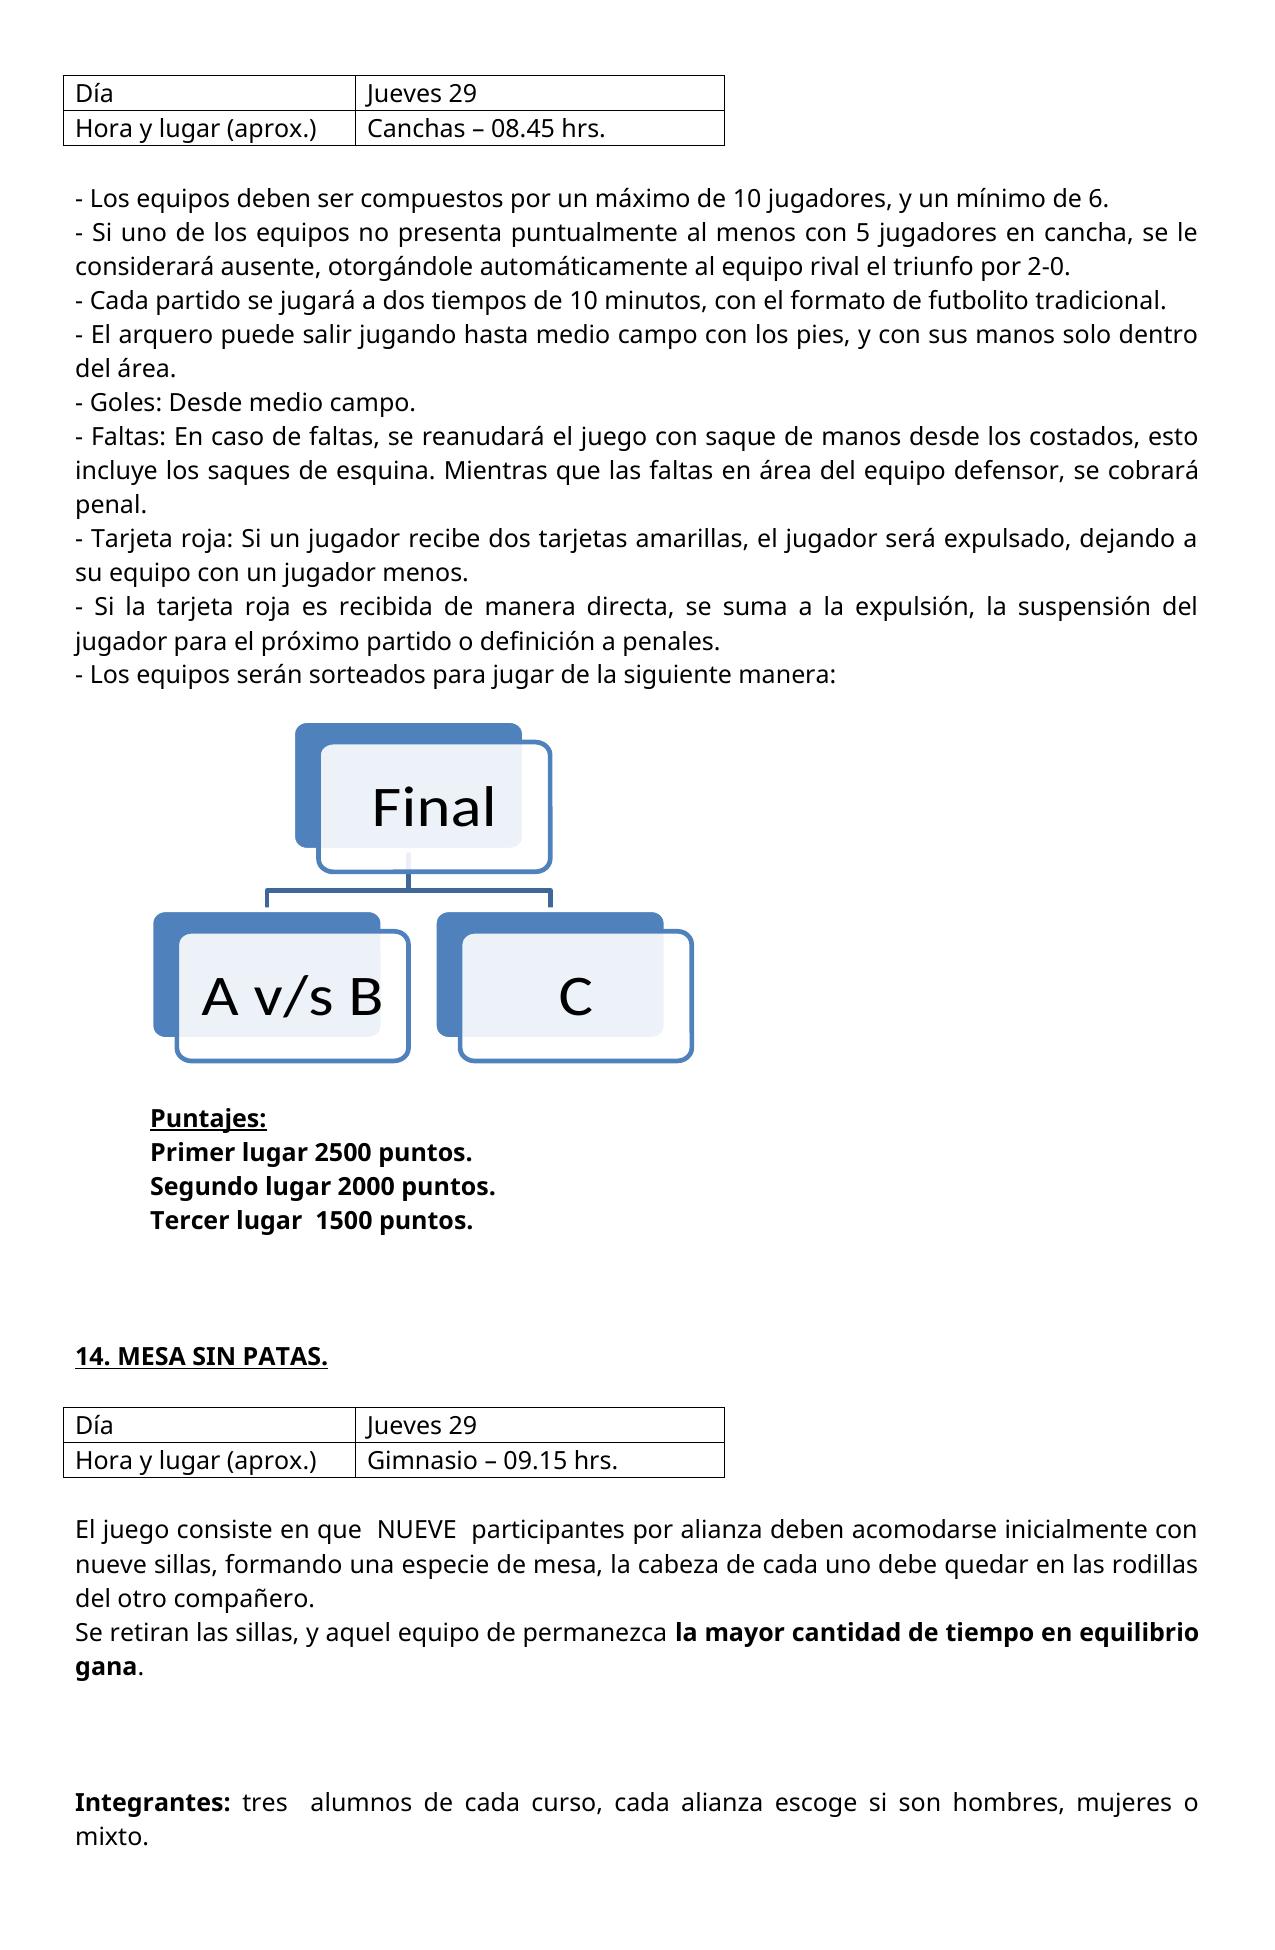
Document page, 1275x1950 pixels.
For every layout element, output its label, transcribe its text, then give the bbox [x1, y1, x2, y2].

text - Los equipos serán sorteados para jugar de la siguiente manera: [75, 657, 1200, 691]
table_cell Canchas – 08.45 hrs. [356, 111, 724, 145]
text - Si uno de los equipos no presenta puntualmente al menos con 5 jugadores en cancha, se le considerará ausente, otorgándole automáticamente al equipo rival el triunfo por 2-0. [75, 214, 1200, 282]
list Primer lugar 2500 puntos. [150, 1134, 1200, 1168]
text - El arquero puede salir jugando hasta medio campo con los pies, y con sus manos solo dentro del área. [75, 317, 1200, 385]
text - Goles: Desde medio campo. [75, 385, 1200, 419]
text - Si la tarjeta roja es recibida de manera directa, se suma a la expulsión, la suspensión del jugador para el próximo partido o definición a penales. [75, 589, 1200, 657]
table_header Jueves 29 [356, 76, 724, 110]
text - Tarjeta roja: Si un jugador recibe dos tarjetas amarillas, el jugador será expulsado, dejando a su equipo con un jugador menos. [75, 521, 1200, 589]
list Puntajes: [150, 1100, 1200, 1134]
text Integrantes: tres alumnos de cada curso, cada alianza escoge si son hombres, mujeres o mixto. [75, 1785, 1200, 1853]
table_header Día [64, 1408, 355, 1442]
text - Los equipos deben ser compuestos por un máximo de 10 jugadores, y un mínimo de 6. [75, 180, 1200, 214]
list Segundo lugar 2000 puntos. [150, 1168, 1200, 1202]
table_cell Gimnasio – 09.15 hrs. [356, 1443, 724, 1477]
table_header Jueves 29 [356, 1408, 724, 1442]
table_header Día [64, 76, 355, 110]
text 14. MESA SIN PATAS. [75, 1339, 1200, 1373]
table_cell Hora y lugar (aprox.) [64, 1443, 355, 1477]
text - Cada partido se jugará a dos tiempos de 10 minutos, con el formato de futbolito tradicional. [75, 282, 1200, 317]
text - Faltas: En caso de faltas, se reanudará el juego con saque de manos desde los costados, esto incluye los saques de esquina. Mientras que las faltas en área del equipo defensor, se cobrará penal. [75, 419, 1200, 521]
table_cell Hora y lugar (aprox.) [64, 111, 355, 145]
list Tercer lugar 1500 puntos. [150, 1202, 1200, 1237]
text Se retiran las sillas, y aquel equipo de permanezca la mayor cantidad de tiempo en equilibrio gana. [75, 1614, 1200, 1682]
text El juego consiste en que NUEVE participantes por alianza deben acomodarse inicialmente con nueve sillas, formando una especie de mesa, la cabeza de cada uno debe quedar en las rodillas del otro compañero. [75, 1512, 1200, 1614]
